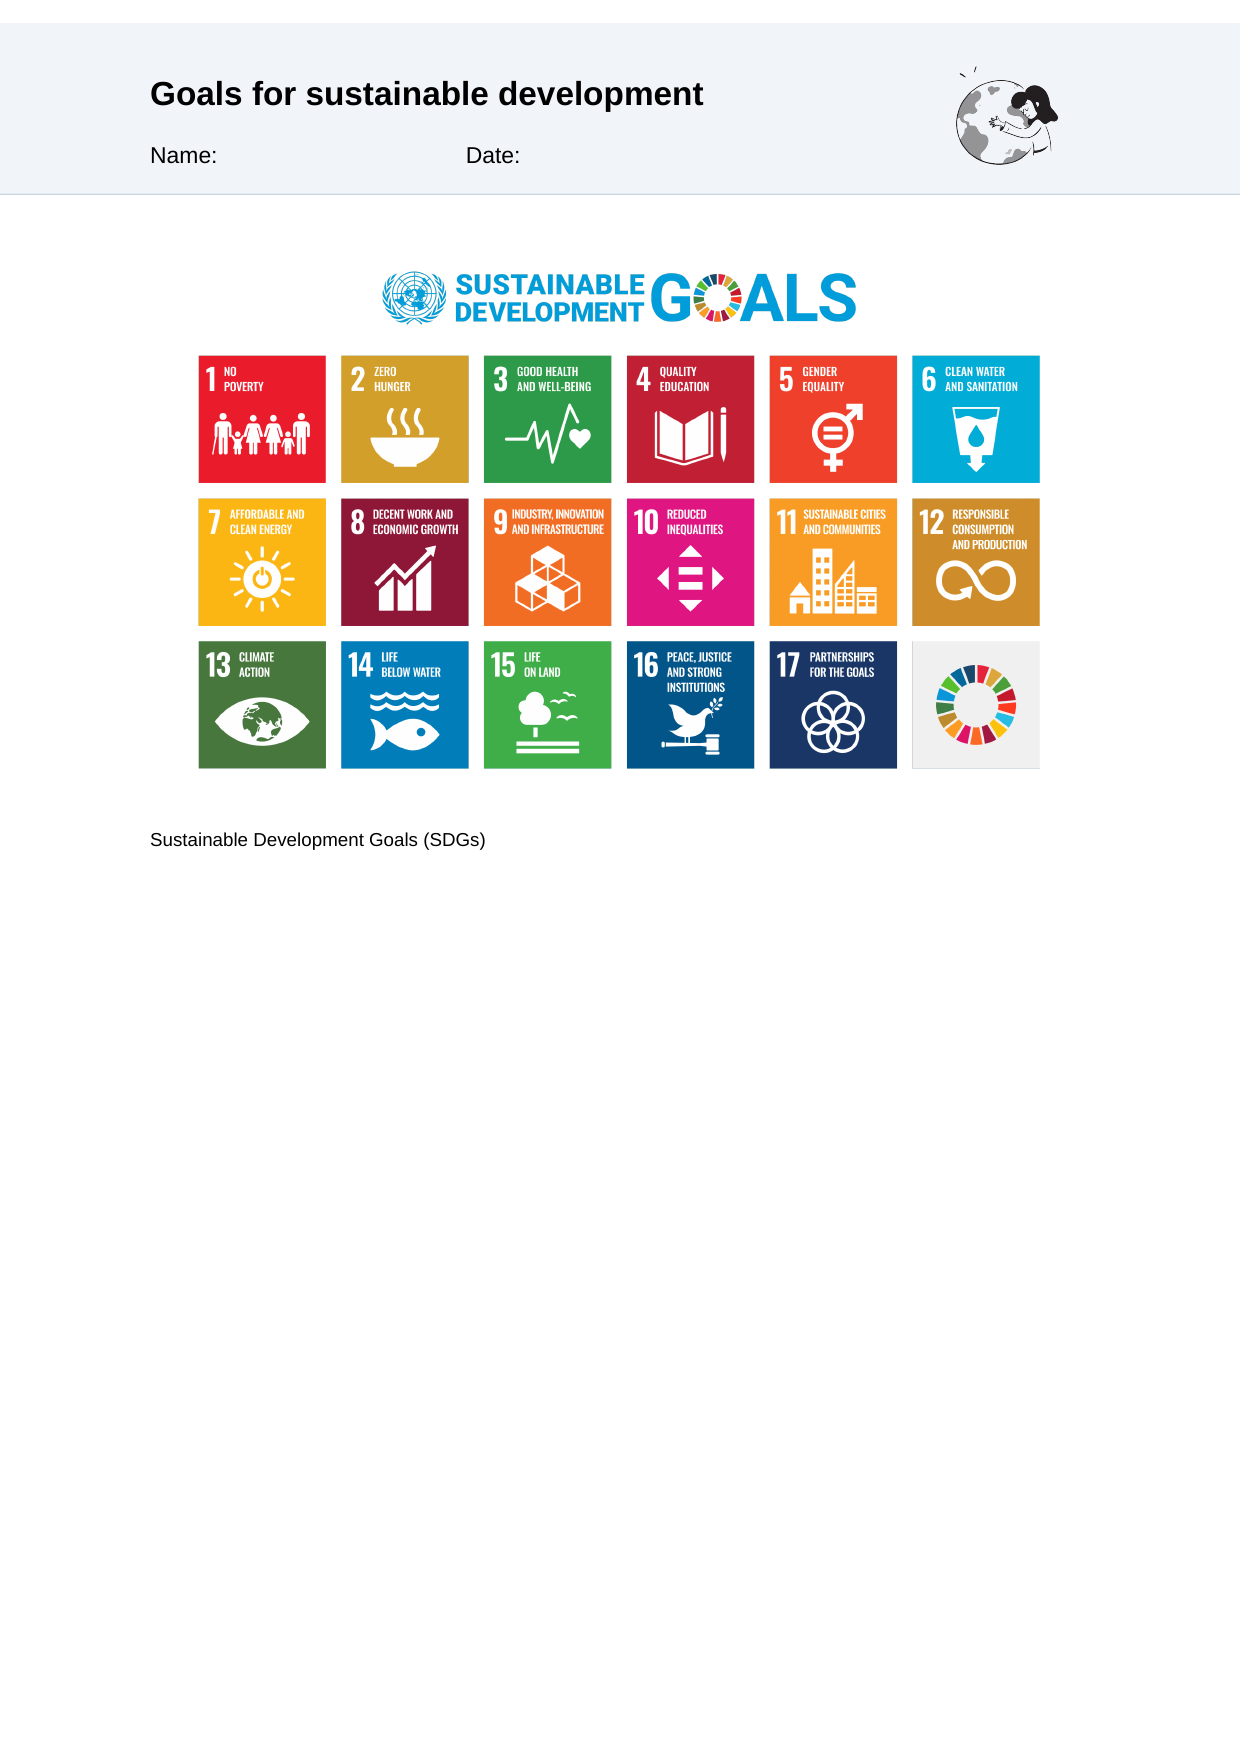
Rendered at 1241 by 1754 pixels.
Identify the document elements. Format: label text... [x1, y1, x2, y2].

picture [150, 223, 1088, 817]
text Sustainable Development Goals (SDGs) [150, 817, 1090, 854]
picture [0, 23, 1241, 195]
